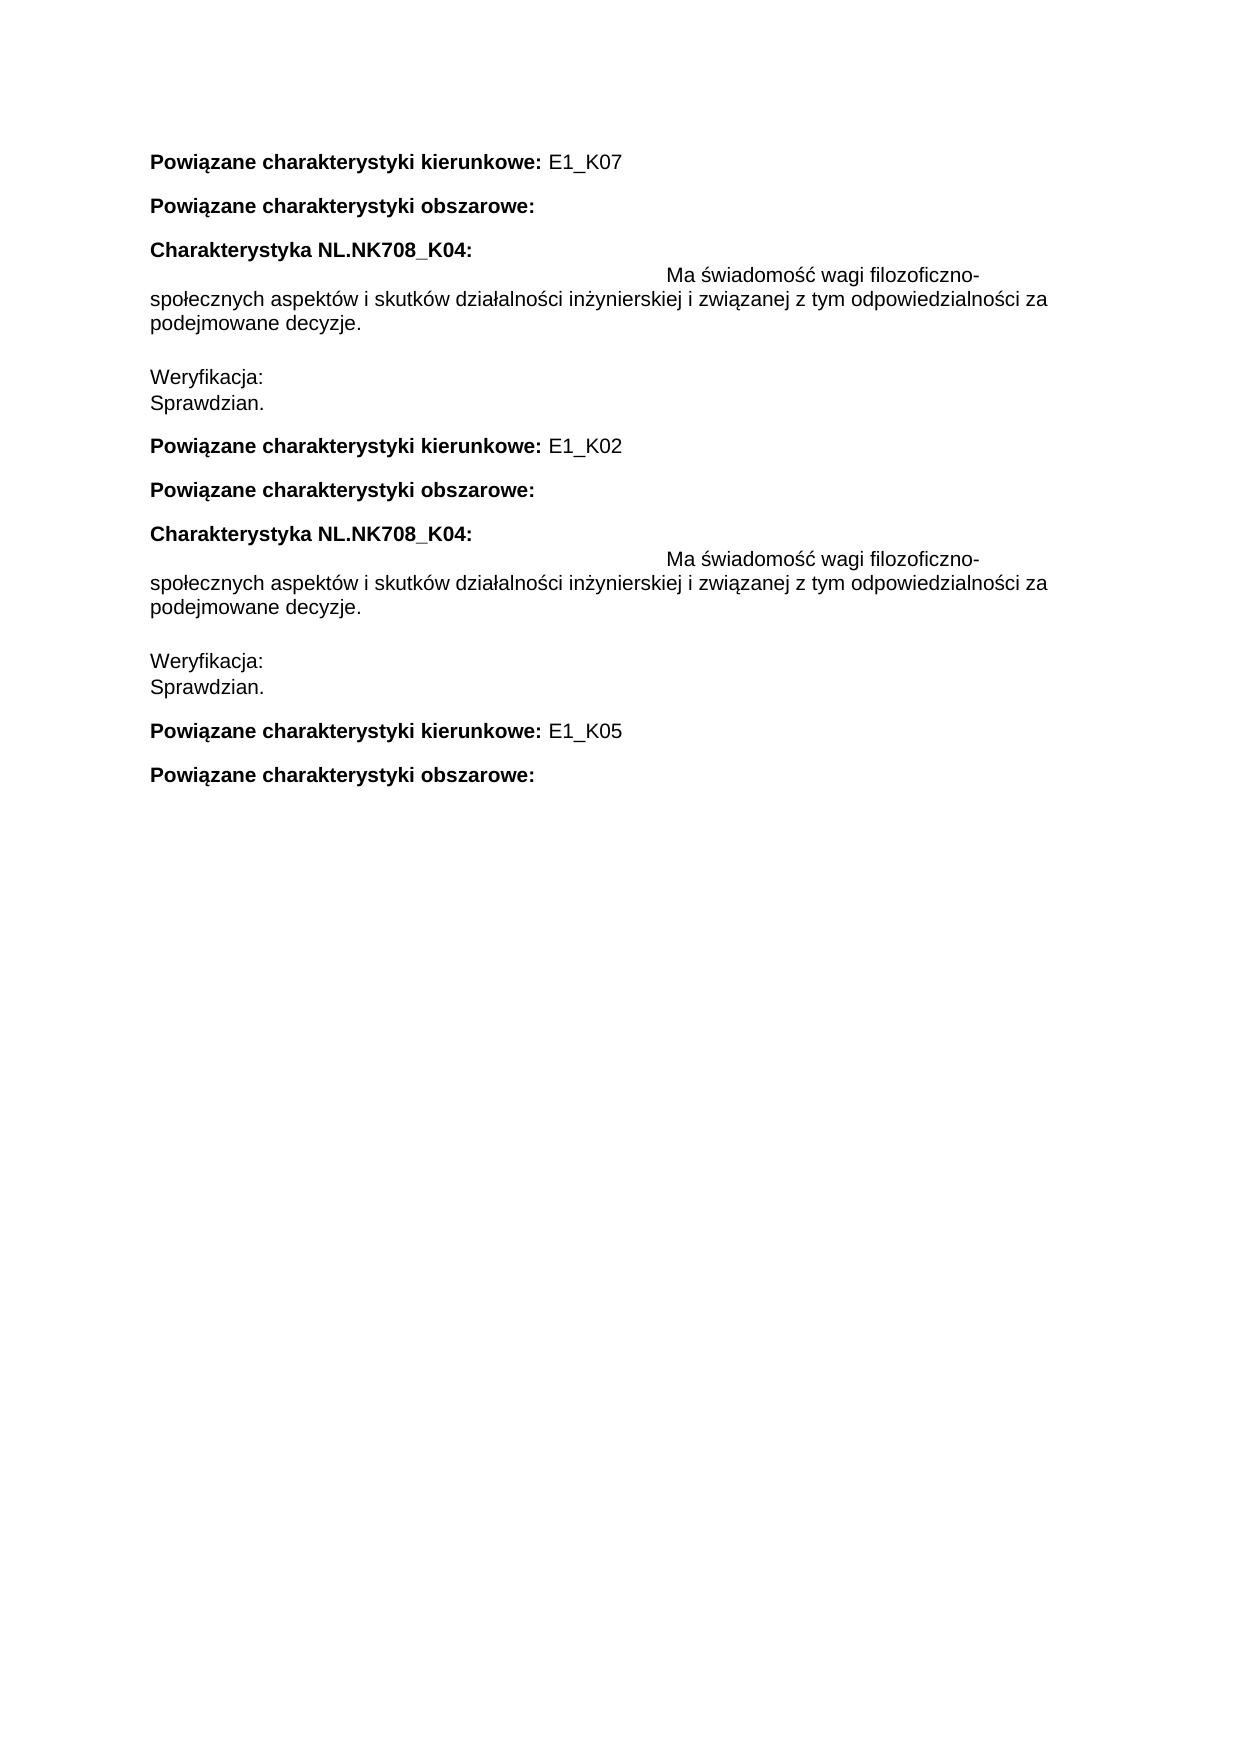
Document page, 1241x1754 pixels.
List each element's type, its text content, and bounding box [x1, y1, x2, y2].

text Powiązane charakterystyki obszarowe: [150, 194, 1090, 218]
text Powiązane charakterystyki obszarowe: [150, 762, 1090, 786]
text Ma świadomość wagi filozoficzno-społecznych aspektów i skutków działalności inżynierskiej i związanej z tym odpowiedzialności za podejmowane decyzje. [150, 262, 1090, 358]
text Charakterystyka NL.NK708_K04: [150, 522, 1090, 546]
text Sprawdzian. [150, 391, 1090, 414]
text Powiązane charakterystyki kierunkowe: E1_K02 [150, 434, 1090, 458]
text Ma świadomość wagi filozoficzno-społecznych aspektów i skutków działalności inżynierskiej i związanej z tym odpowiedzialności za podejmowane decyzje. [150, 547, 1090, 643]
text Charakterystyka NL.NK708_K04: [150, 237, 1090, 261]
text Sprawdzian. [150, 675, 1090, 699]
text Powiązane charakterystyki obszarowe: [150, 478, 1090, 502]
text Weryfikacja: [150, 364, 1090, 388]
text Weryfikacja: [150, 649, 1090, 673]
text Powiązane charakterystyki kierunkowe: E1_K07 [150, 150, 1090, 174]
text Powiązane charakterystyki kierunkowe: E1_K05 [150, 719, 1090, 743]
